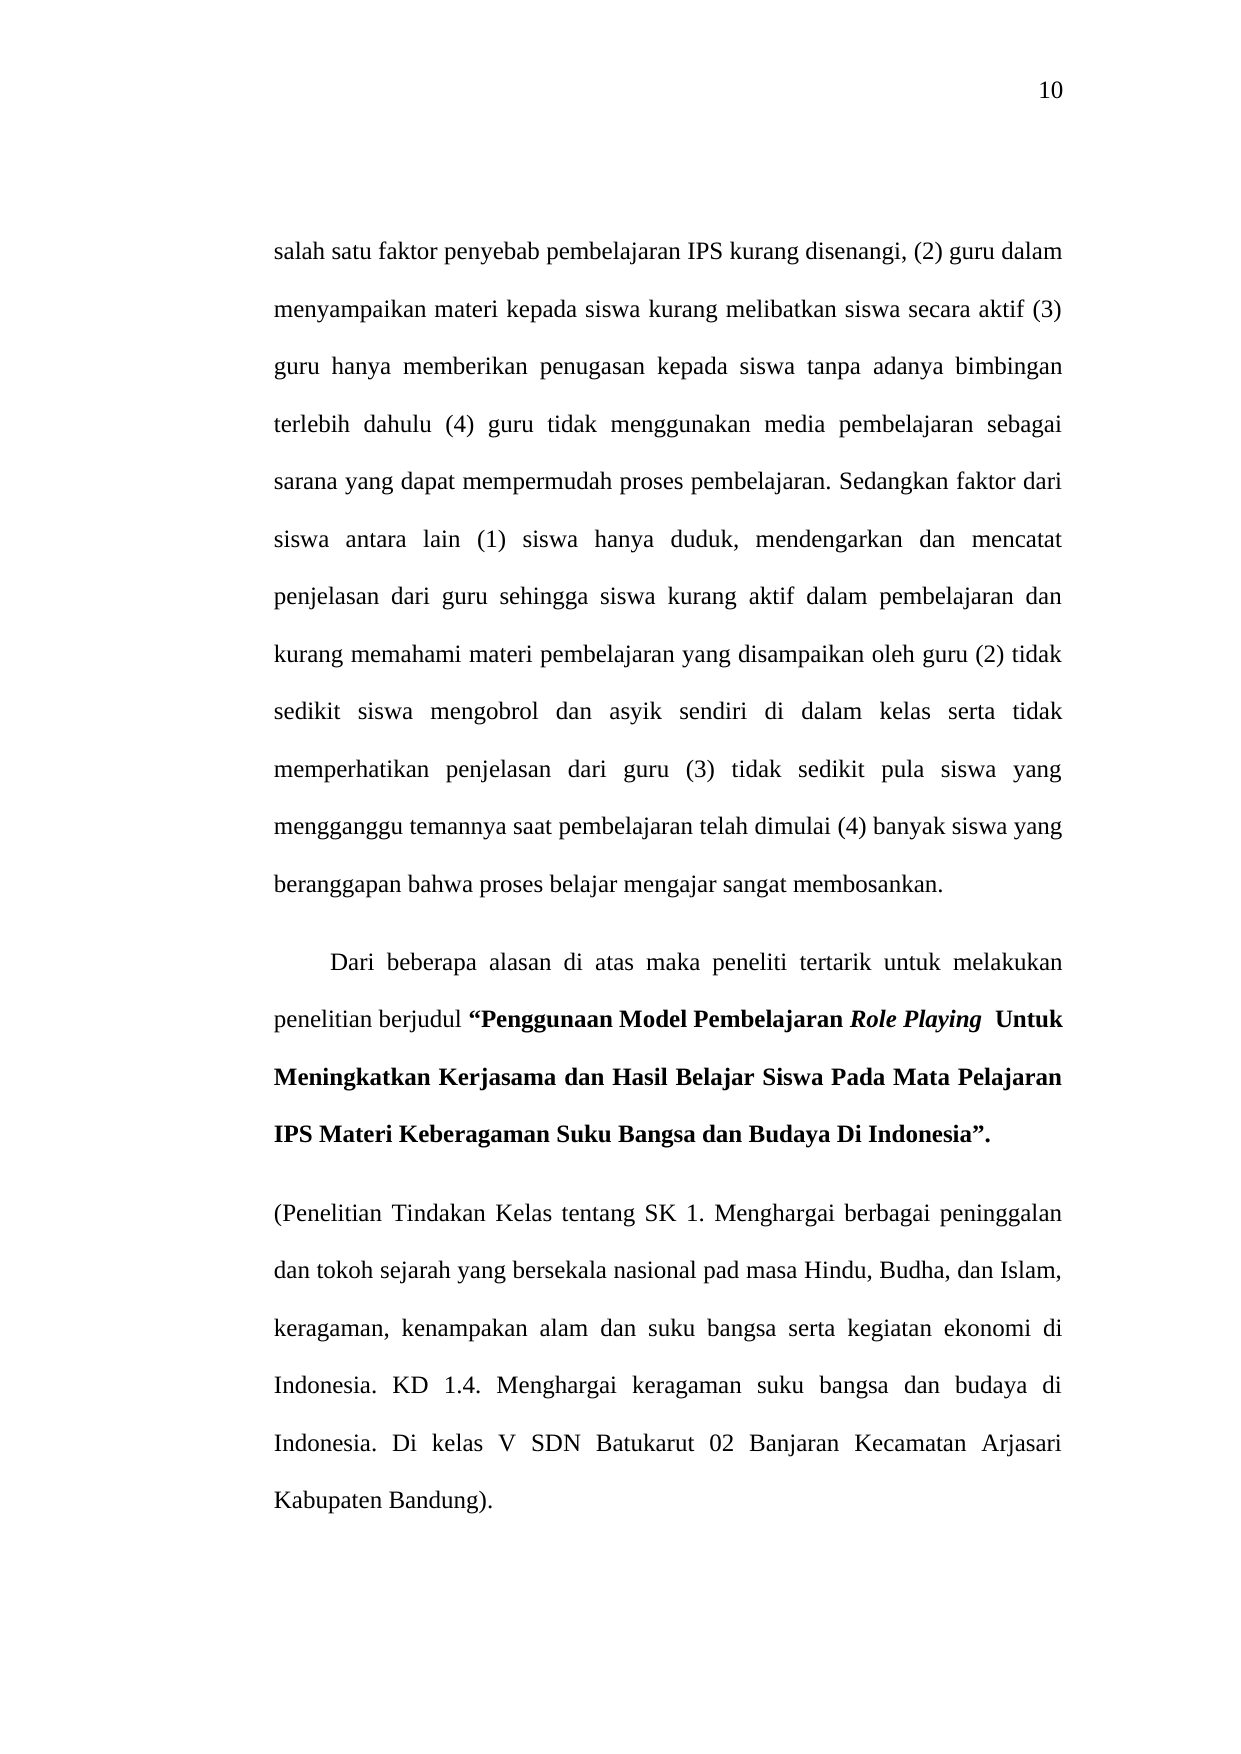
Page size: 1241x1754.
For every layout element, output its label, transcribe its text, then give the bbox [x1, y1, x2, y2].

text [274, 236, 1063, 897]
text (Penelitian Tindakan Kelas tentang SK 1. Menghargai berbagai peninggalan dan tokoh sejarah yang bersekala nasional pad masa Hindu, Budha, dan Islam, keragaman, kenampakan alam dan suku bangsa serta kegiatan ekonomi di Indonesia. KD 1.4. Menghargai keragaman suku bangsa dan budaya di Indonesia. Di kelas V SDN Batukarut 02 Banjaran Kecamatan Arjasari Kabupaten Bandung). [274, 1198, 1063, 1514]
text Dari beberapa alasan di atas maka peneliti tertarik untuk melakukan penelitian berjudul “Penggunaan Model Pembelajaran Role Playing Untuk Meningkatkan Kerjasama dan Hasil Belajar Siswa Pada Mata Pelajaran IPS Materi Keberagaman Suku Bangsa dan Budaya Di Indonesia”. [274, 947, 1063, 1148]
